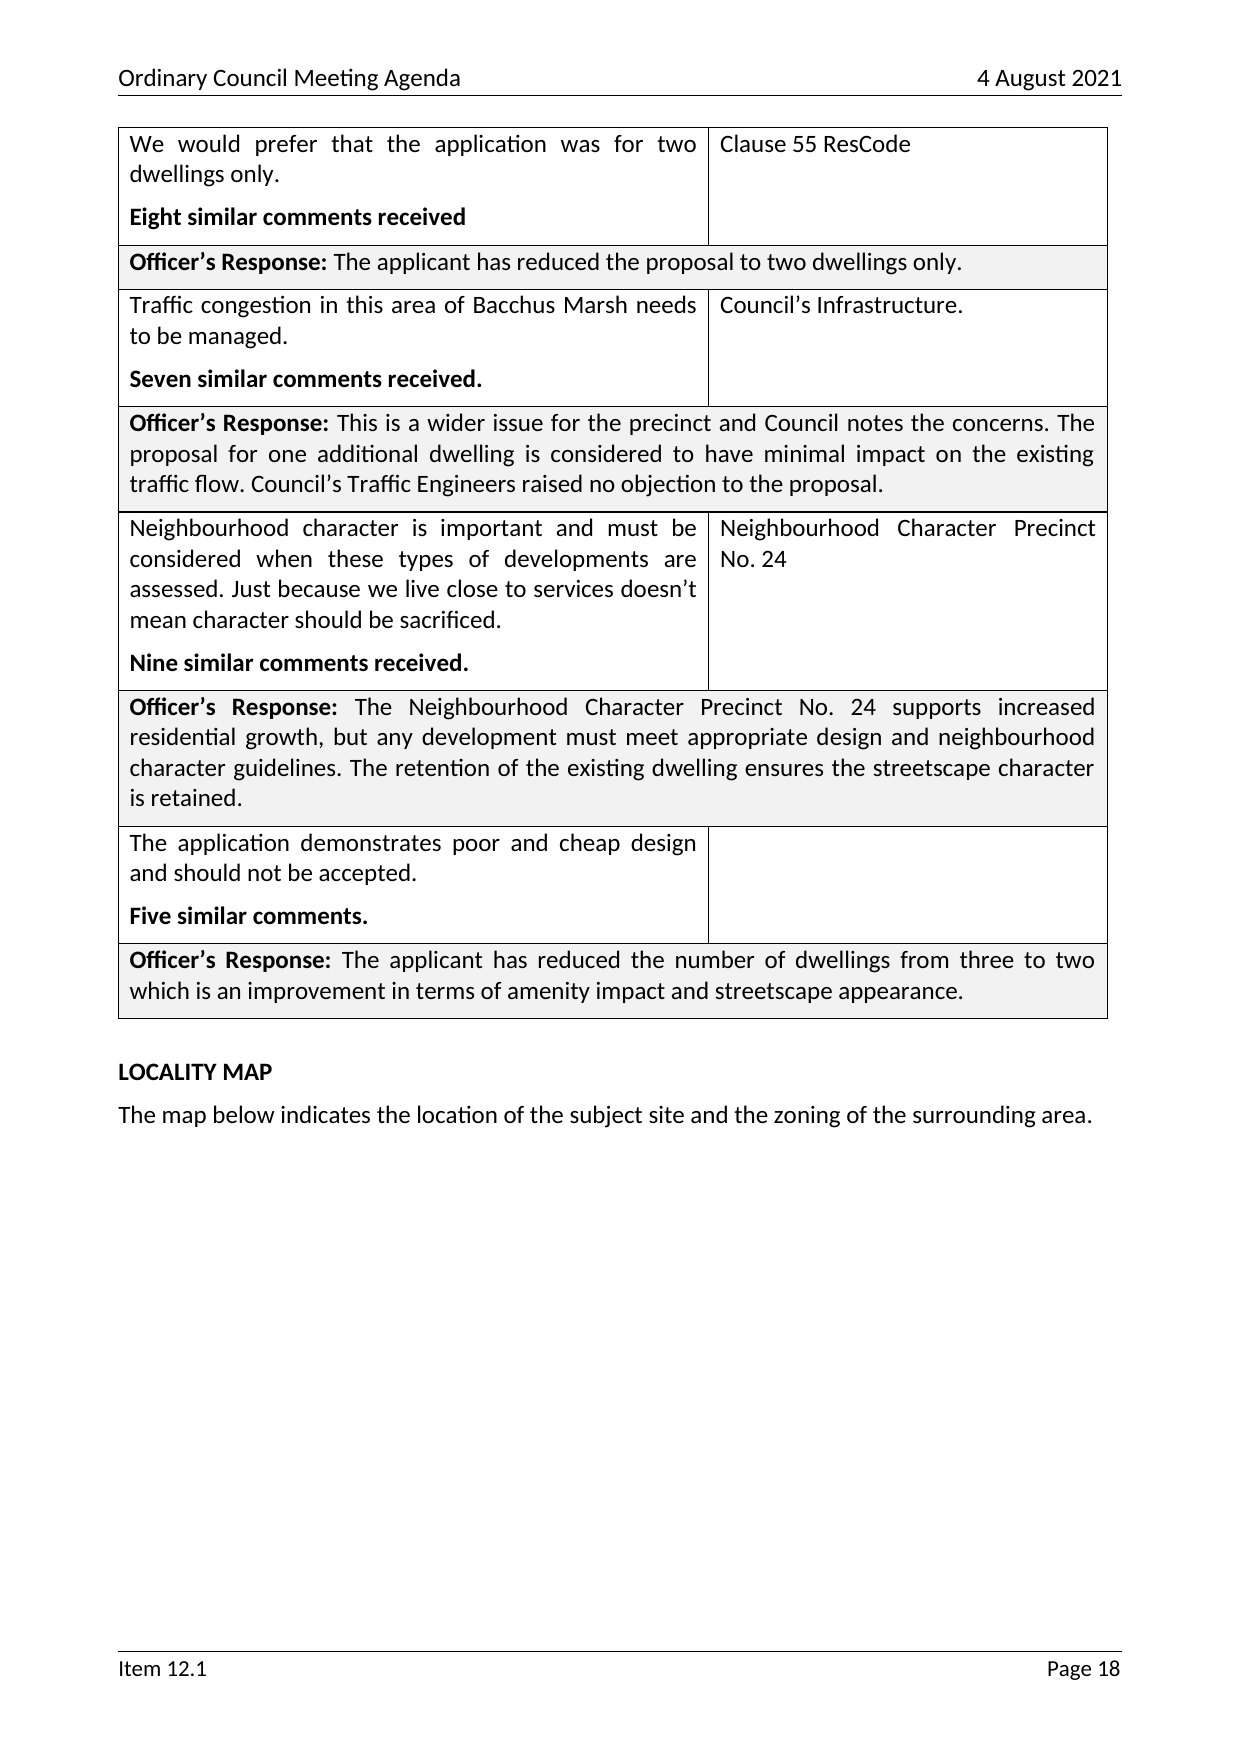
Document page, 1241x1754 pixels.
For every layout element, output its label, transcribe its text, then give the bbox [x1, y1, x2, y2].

table_cell [709, 827, 1107, 943]
table_cell Officer’s Response: The Neighbourhood Character Precinct No. 24 supports increased residential growth, but any development must meet appropriate design and neighbourhood character guidelines. The retention of the existing dwelling ensures the streetscape character is retained. [119, 691, 1107, 826]
table_cell Officer’s Response: The applicant has reduced the proposal to two dwellings only. [119, 246, 1107, 289]
table_cell Neighbourhood Character Precinct No. 24 [709, 513, 1107, 690]
table_cell The application demonstrates poor and cheap design and should not be accepted. Five similar comments. [119, 827, 708, 943]
table_cell Council’s Infrastructure. [709, 290, 1107, 406]
text The map below indicates the location of the subject site and the zoning of the surrounding area. [118, 1099, 1122, 1130]
table_cell Traffic congestion in this area of Bacchus Marsh needs to be managed. Seven similar comments received. [119, 290, 708, 406]
table_cell Neighbourhood character is important and must be considered when these types of developments are assessed. Just because we live close to services doesn’t mean character should be sacrificed. Nine similar comments received. [119, 513, 708, 690]
table_header We would prefer that the application was for two dwellings only. Eight similar comments received [119, 128, 708, 244]
table_header Clause 55 ResCode [709, 128, 1107, 244]
table_cell Officer’s Response: The applicant has reduced the number of dwellings from three to two which is an improvement in terms of amenity impact and streetscape appearance. [119, 944, 1107, 1018]
table_cell Officer’s Response: This is a wider issue for the precinct and Council notes the concerns. The proposal for one additional dwelling is considered to have minimal impact on the existing traffic flow. Council’s Traffic Engineers raised no objection to the proposal. [119, 407, 1107, 511]
text Locality Map [118, 1056, 1122, 1087]
